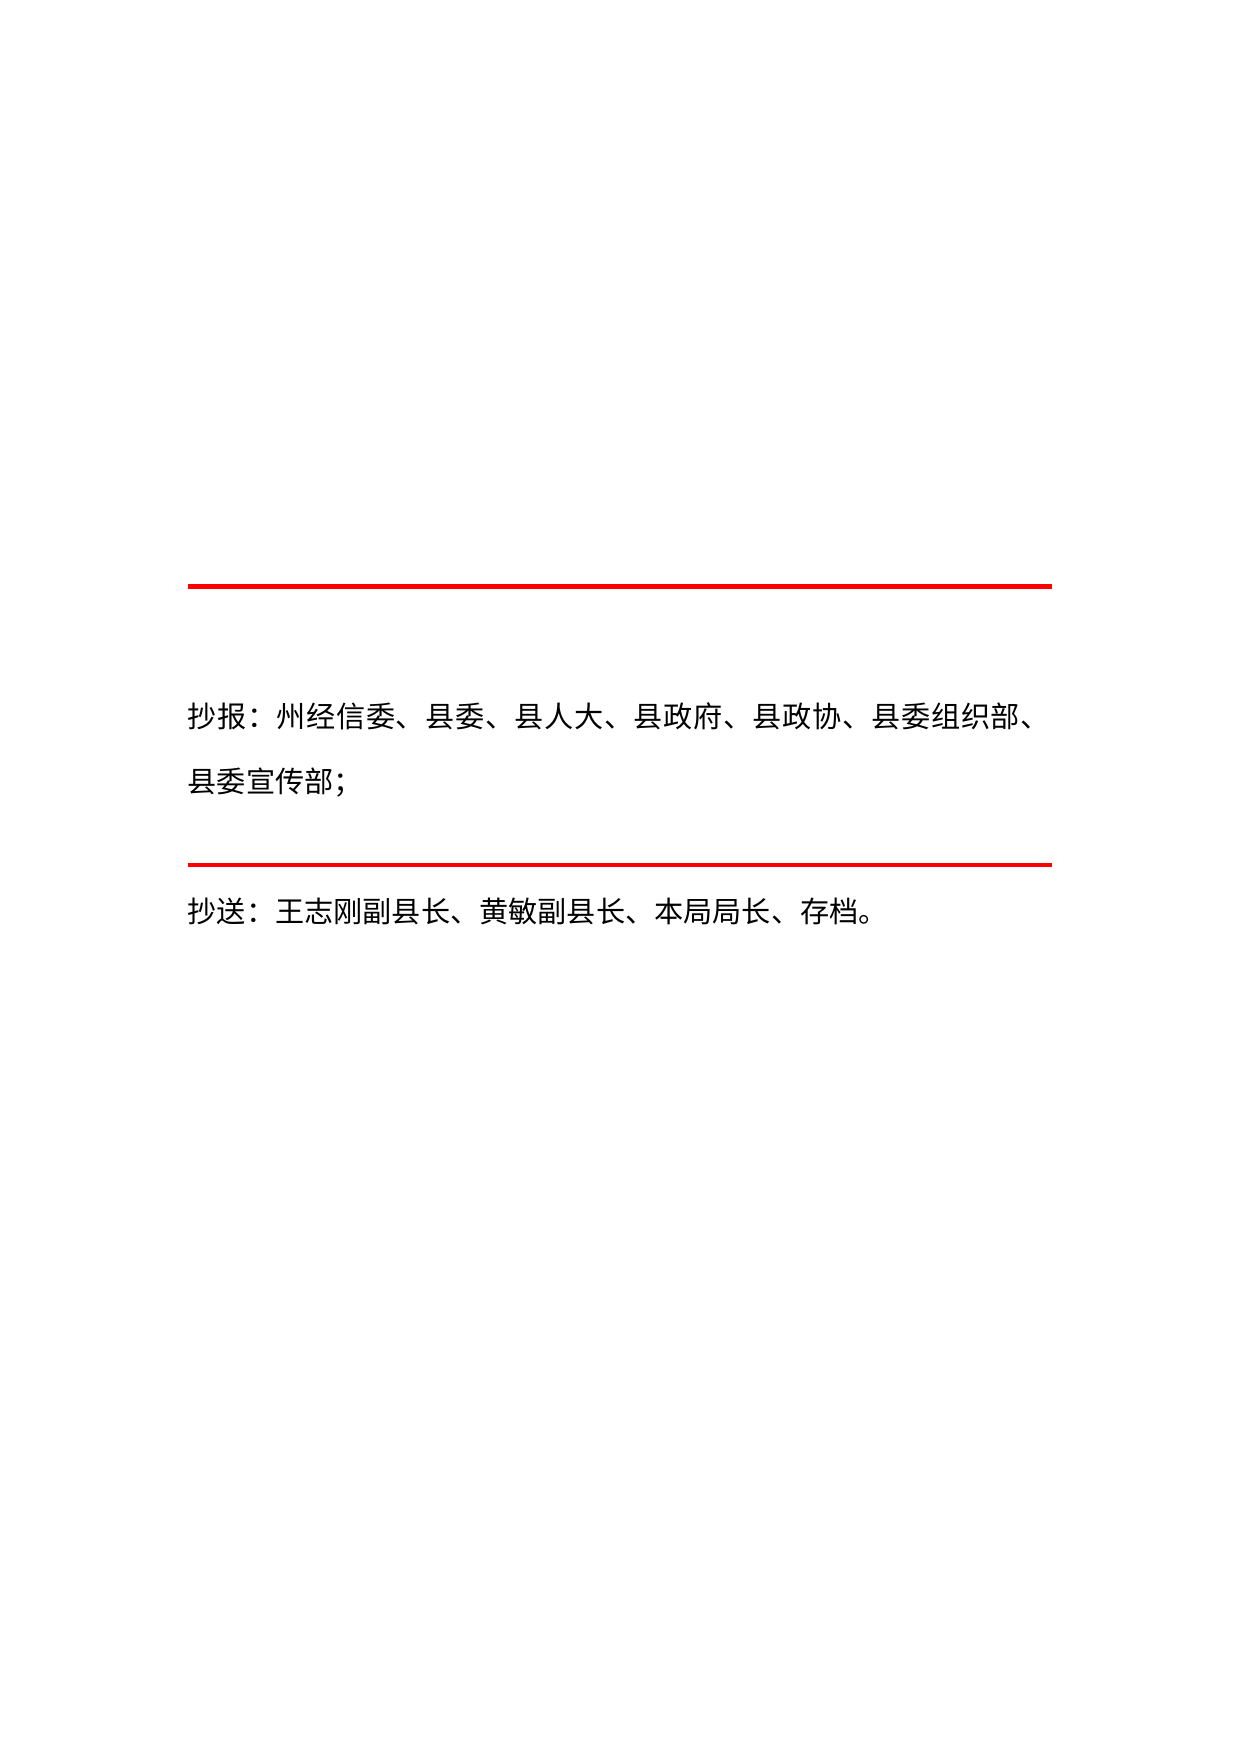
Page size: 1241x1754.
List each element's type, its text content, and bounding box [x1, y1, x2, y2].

text 抄送：王志刚副县长、黄敏副县长、本局局长、存档。 [187, 812, 1053, 942]
text 抄报：州经信委、县委、县人大、县政府、县政协、县委组织部、县委宣传部； [187, 682, 1053, 812]
